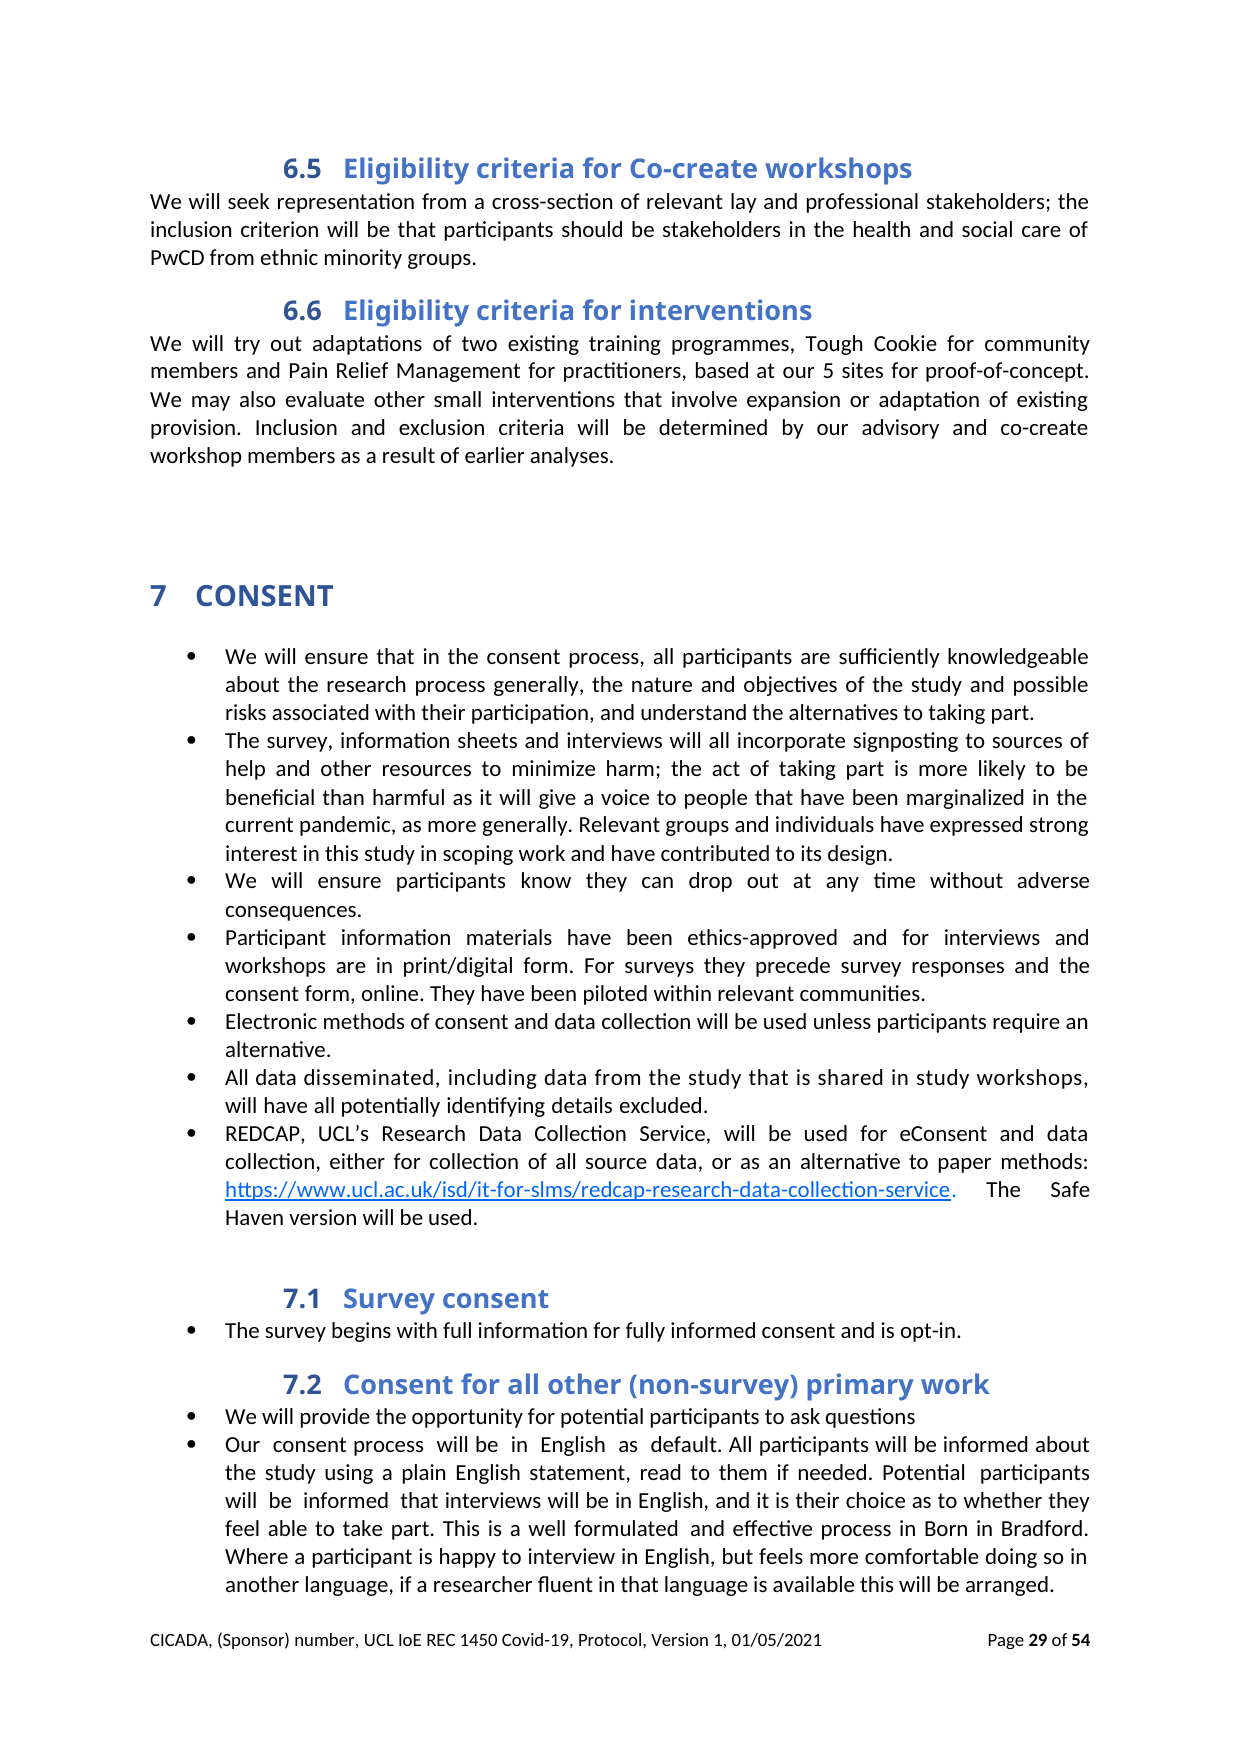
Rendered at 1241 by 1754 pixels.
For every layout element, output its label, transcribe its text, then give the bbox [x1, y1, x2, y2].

subtitle Eligibility criteria for Co-create workshops [283, 150, 1090, 187]
subtitle Eligibility criteria for interventions [283, 292, 1090, 329]
list The survey begins with full information for fully informed consent and is opt-in. [187, 1317, 1090, 1345]
list Electronic methods of consent and data collection will be used unless participants require an alternative. [187, 1007, 1090, 1063]
list We will ensure that in the consent process, all participants are sufficiently knowledgeable about the research process generally, the nature and objectives of the study and possible risks associated with their participation, and understand the alternatives to taking part. [187, 642, 1090, 727]
text We will seek representation from a cross-section of relevant lay and professional stakeholders; the inclusion criterion will be that participants should be stakeholders in the health and social care of PwCD from ethnic minority groups. [150, 187, 1090, 271]
list Participant information materials have been ethics-approved and for interviews and workshops are in print/digital form. For surveys they precede survey responses and the consent form, online. They have been piloted within relevant communities. [187, 923, 1090, 1007]
list The survey, information sheets and interviews will all incorporate signposting to sources of help and other resources to minimize harm; the act of taking part is more likely to be beneficial than harmful as it will give a voice to people that have been marginalized in the current pandemic, as more generally. Relevant groups and individuals have expressed strong interest in this study in scoping work and have contributed to its design. [187, 727, 1090, 867]
list We will provide the opportunity for potential participants to ask questions [187, 1402, 1090, 1430]
text We will try out adaptations of two existing training programmes, Tough Cookie for community members and Pain Relief Management for practitioners, based at our 5 sites for proof-of-concept. We may also evaluate other small interventions that involve expansion or adaptation of existing provision. Inclusion and exclusion criteria will be determined by our advisory and co-create workshop members as a result of earlier analyses. [150, 329, 1090, 469]
subtitle Survey consent [283, 1280, 1090, 1317]
subtitle CONSENT [150, 575, 1090, 614]
list We will ensure participants know they can drop out at any time without adverse consequences. [187, 867, 1090, 923]
list REDCAP, UCL’s Research Data Collection Service, will be used for eConsent and data collection, either for collection of all source data, or as an alternative to paper methods: https://www.ucl.ac.uk/isd/it-for-slms/redcap-research-data-collection-service. The Safe Haven version will be used. [187, 1119, 1090, 1231]
subtitle Consent for all other (non-survey) primary work [283, 1366, 1090, 1402]
list All data disseminated, including data from the study that is shared in study workshops, will have all potentially identifying details excluded. [187, 1063, 1090, 1119]
list Our consent process will be in English as default. All participants will be informed about the study using a plain English statement, read to them if needed. Potential participants will be informed that interviews will be in English, and it is their choice as to whether they feel able to take part. This is a well formulated and effective process in Born in Bradford. Where a participant is happy to interview in English, but feels more comfortable doing so in another language, if a researcher fluent in that language is available this will be arranged. [187, 1430, 1090, 1598]
